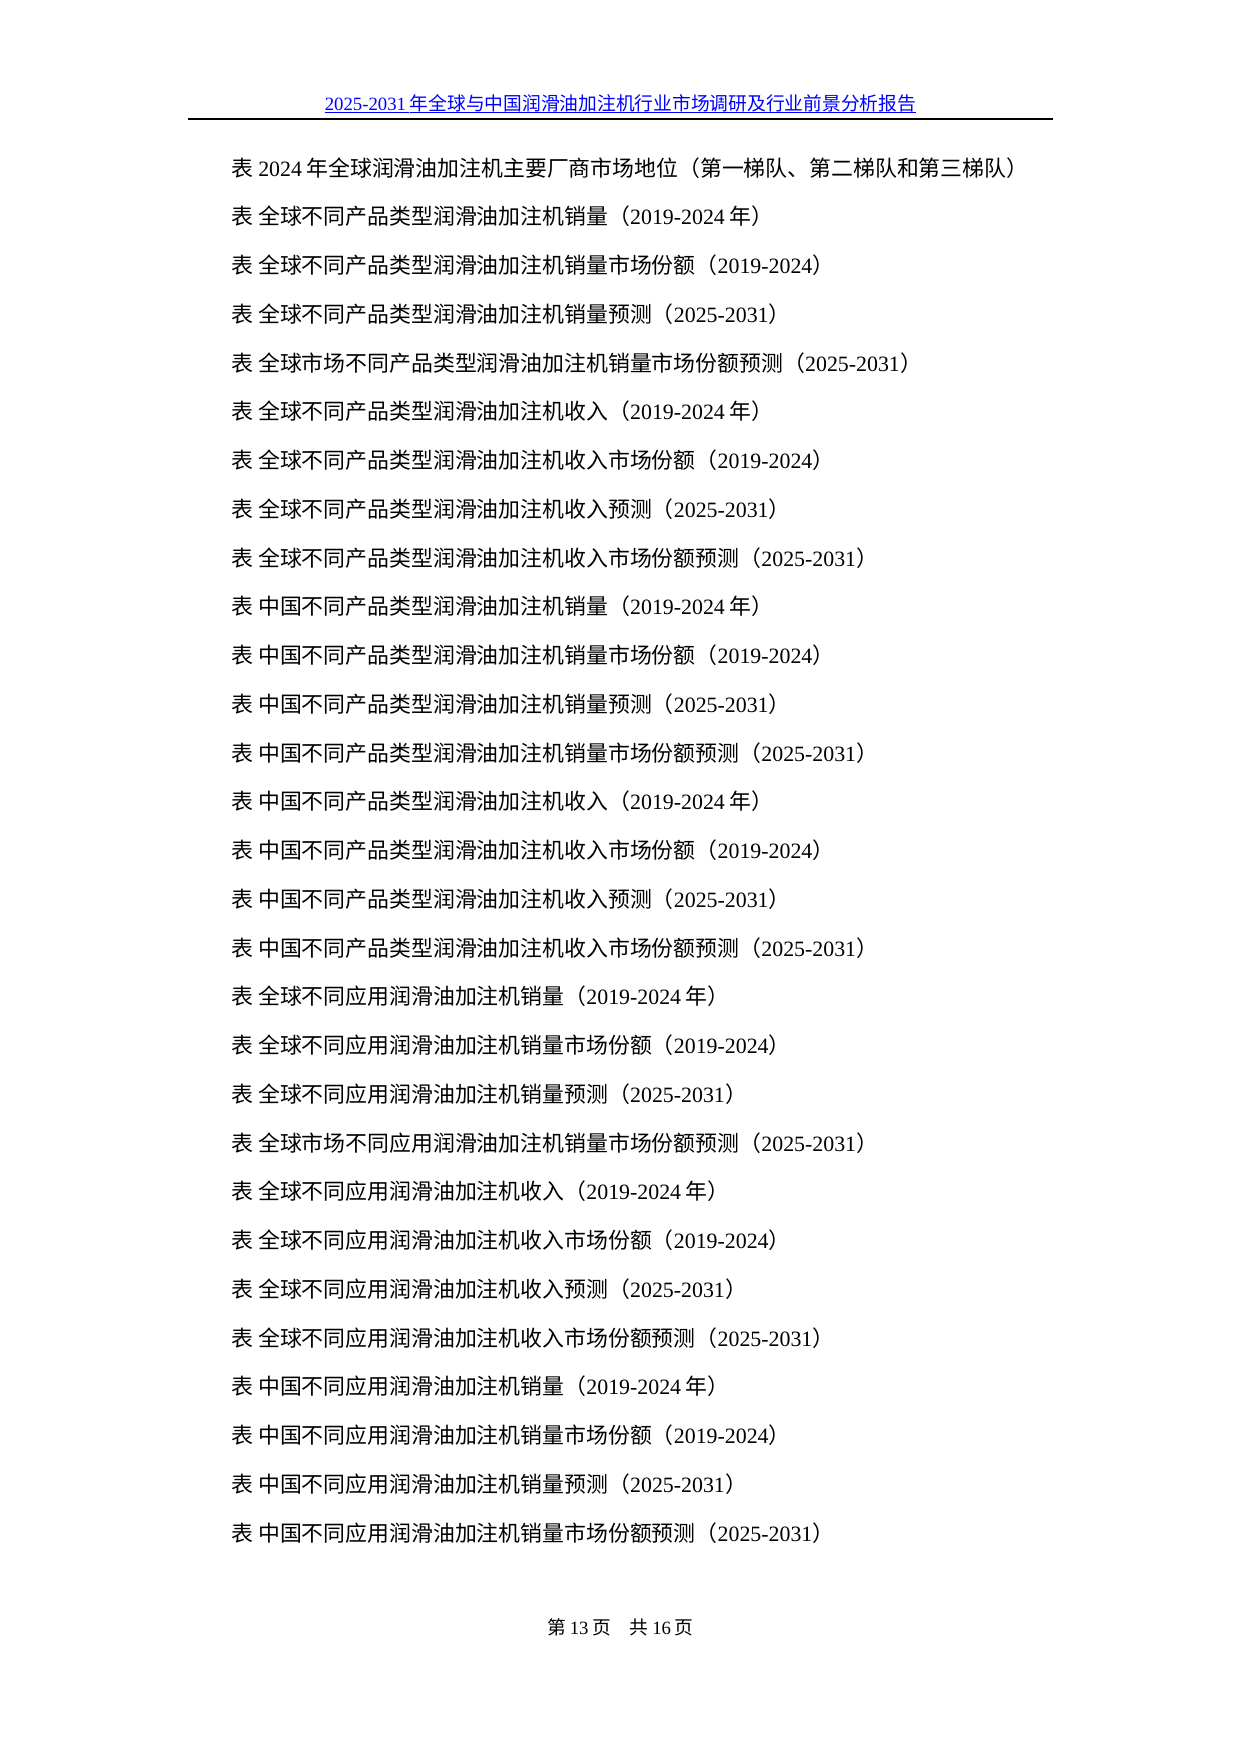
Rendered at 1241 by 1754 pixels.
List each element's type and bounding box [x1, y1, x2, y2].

text [187, 150, 1053, 1548]
